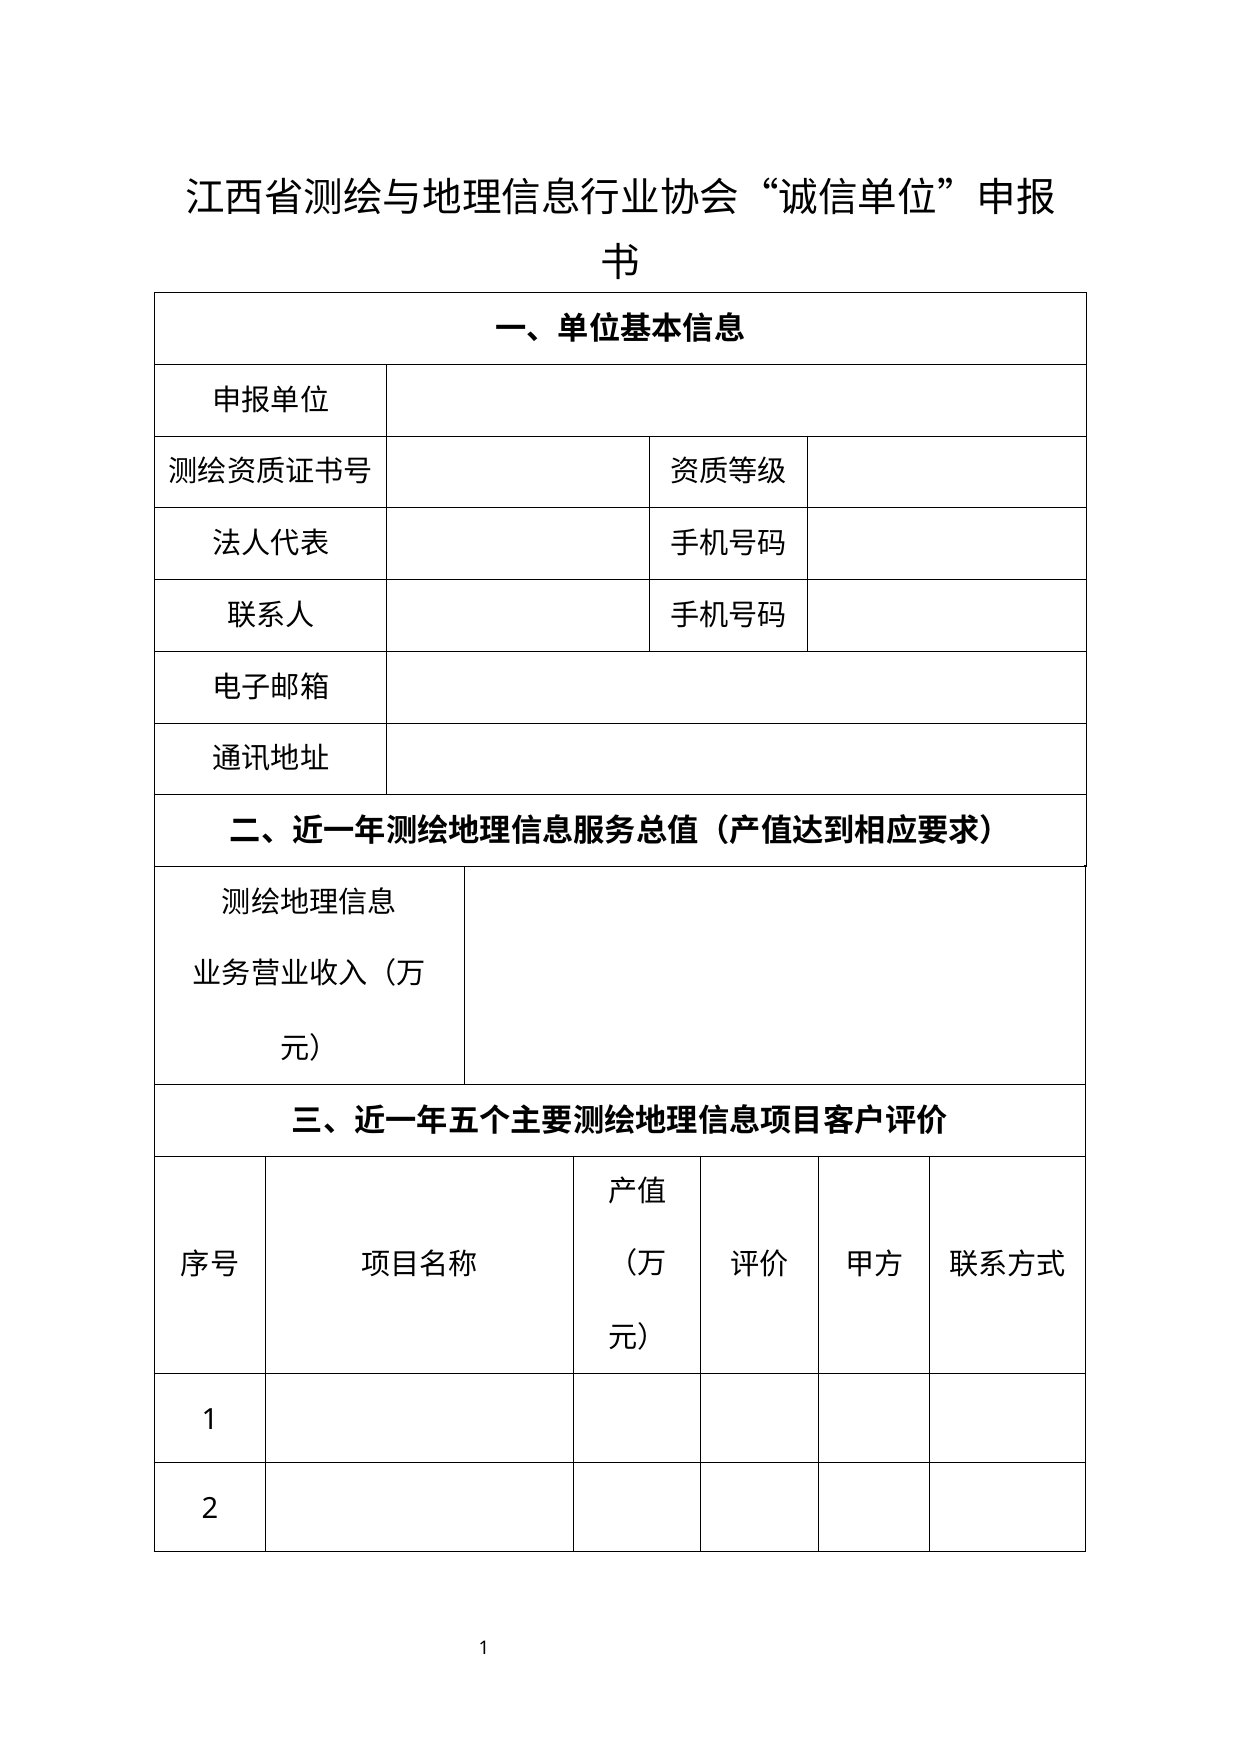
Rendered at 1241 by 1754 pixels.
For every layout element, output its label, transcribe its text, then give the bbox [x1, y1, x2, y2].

table_cell 手机号码 [650, 508, 807, 579]
table_cell 序号 [155, 1157, 265, 1373]
table_cell [930, 1463, 1085, 1551]
table_cell 申报单位 [155, 365, 386, 436]
table_cell 测绘资质证书号 [155, 437, 386, 507]
table_cell 法人代表 [155, 508, 386, 579]
table_cell [387, 508, 649, 579]
table_cell [808, 437, 1086, 507]
table_cell [574, 1374, 700, 1462]
table_cell [819, 1463, 929, 1551]
table_cell [808, 508, 1086, 579]
table_cell 产值 （万元） [574, 1157, 700, 1373]
table_cell 二、近一年测绘地理信息服务总值（产值达到相应要求） [155, 795, 1086, 866]
table_cell 甲方 [819, 1157, 929, 1373]
table_cell [266, 1463, 573, 1551]
table_cell 手机号码 [650, 580, 807, 651]
table_header 一、单位基本信息 [155, 293, 1086, 364]
table_cell [387, 580, 649, 651]
table_cell 2 [155, 1463, 265, 1551]
table_cell [266, 1374, 573, 1462]
table_cell 项目名称 [266, 1157, 573, 1373]
table_cell 三、近一年五个主要测绘地理信息项目客户评价 [155, 1085, 1085, 1156]
table_cell [574, 1463, 700, 1551]
table_cell 资质等级 [650, 437, 807, 507]
table_cell 测绘地理信息 业务营业收入（万元） [155, 867, 464, 1084]
table_cell [387, 365, 1086, 436]
table_cell [701, 1463, 818, 1551]
table_cell 1 [155, 1374, 265, 1462]
table_cell [701, 1374, 818, 1462]
table_cell [387, 652, 1086, 723]
table_cell [930, 1374, 1085, 1462]
table_cell [465, 867, 1085, 1084]
table_cell [819, 1374, 929, 1462]
table_cell 评价 [701, 1157, 818, 1373]
table_cell [808, 580, 1086, 651]
table_cell 联系方式 [930, 1157, 1085, 1373]
text 江西省测绘与地理信息行业协会“诚信单位”申报书 [165, 162, 1075, 292]
table_cell [387, 437, 649, 507]
table_cell 通讯地址 [155, 724, 386, 794]
table_cell [387, 724, 1086, 794]
table_cell 联系人 [155, 580, 386, 651]
table_cell 电子邮箱 [155, 652, 386, 723]
